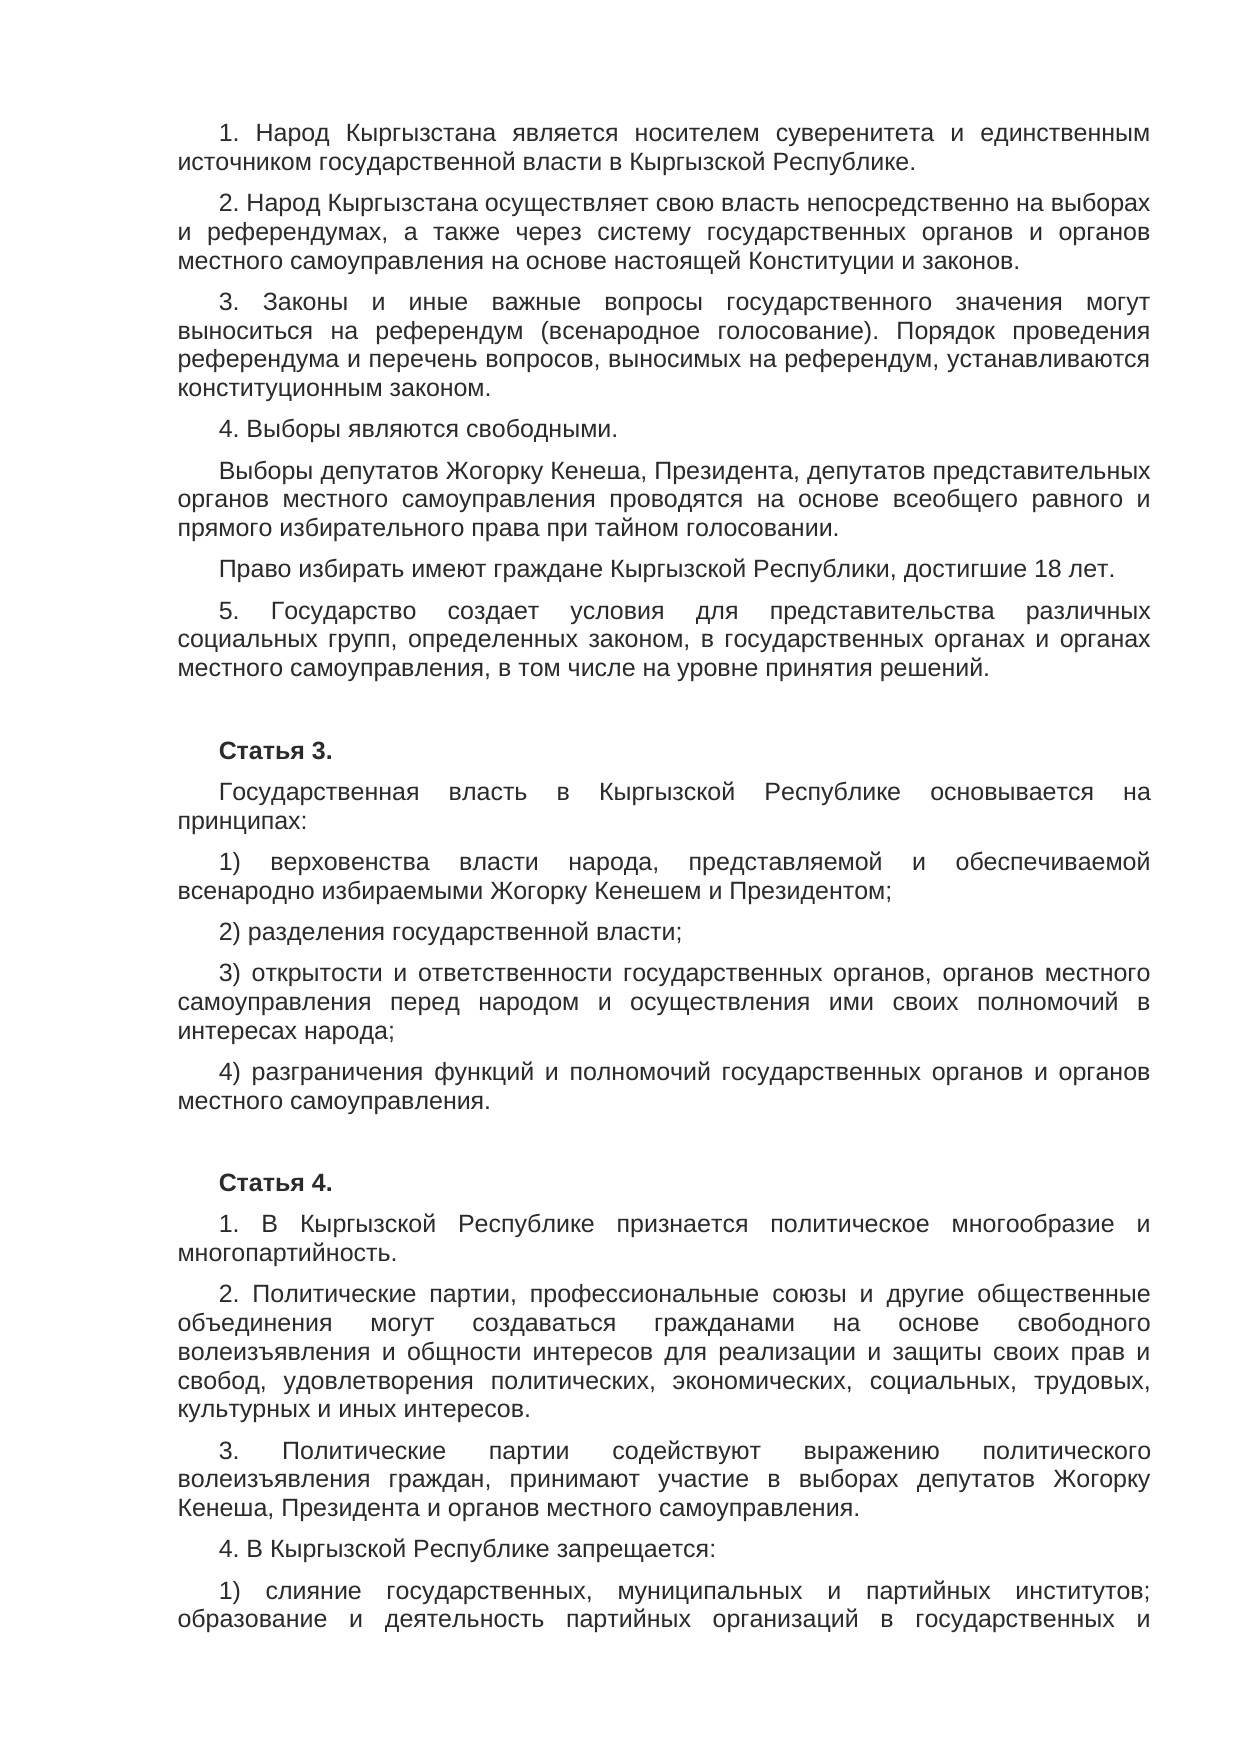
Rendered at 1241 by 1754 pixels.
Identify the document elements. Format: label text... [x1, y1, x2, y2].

text Право избирать имеют граждане Кыргызской Республики, достигшие 18 лет. [177, 554, 1152, 583]
text 3. Политические партии содействуют выражению политического волеизъявления граждан, принимают участие в выборах депутатов Жогорку Кенеша, Президента и органов местного самоуправления. [177, 1436, 1152, 1522]
text 4. В Кыргызской Республике запрещается: [177, 1534, 1152, 1563]
text 2) разделения государственной власти; [177, 917, 1152, 946]
text 1. Народ Кыргызстана является носителем суверенитета и единственным источником государственной власти в Кыргызской Республике. [177, 118, 1152, 176]
text Статья 4. [177, 1168, 1152, 1197]
text 1) верховенства власти народа, представляемой и обеспечиваемой всенародно избираемыми Жогорку Кенешем и Президентом; [177, 847, 1152, 904]
text 5. Государство создает условия для представительства различных социальных групп, определенных законом, в государственных органах и органах местного самоуправления, в том числе на уровне принятия решений. [177, 596, 1152, 682]
text 4. Выборы являются свободными. [177, 414, 1152, 443]
text Выборы депутатов Жогорку Кенеша, Президента, депутатов представительных органов местного самоуправления проводятся на основе всеобщего равного и прямого избирательного права при тайном голосовании. [177, 456, 1152, 542]
text 3) открытости и ответственности государственных органов, органов местного самоуправления перед народом и осуществления ими своих полномочий в интересах народа; [177, 958, 1152, 1044]
text Государственная власть в Кыргызской Республике основывается на принципах: [177, 777, 1152, 834]
text 1. В Кыргызской Республике признается политическое многообразие и многопартийность. [177, 1209, 1152, 1267]
text Статья 3. [177, 736, 1152, 764]
text 2. Народ Кыргызстана осуществляет свою власть непосредственно на выборах и референдумах, а также через систему государственных органов и органов местного самоуправления на основе настоящей Конституции и законов. [177, 188, 1152, 274]
text 3. Законы и иные важные вопросы государственного значения могут выноситься на референдум (всенародное голосование). Порядок проведения референдума и перечень вопросов, выносимых на референдум, устанавливаются конституционным законом. [177, 287, 1152, 402]
text 2. Политические партии, профессиональные союзы и другие общественные объединения могут создаваться гражданами на основе свободного волеизъявления и общности интересов для реализации и защиты своих прав и свобод, удовлетворения политических, экономических, социальных, трудовых, культурных и иных интересов. [177, 1279, 1152, 1423]
text 4) разграничения функций и полномочий государственных органов и органов местного самоуправления. [177, 1057, 1152, 1114]
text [177, 1576, 1152, 1633]
